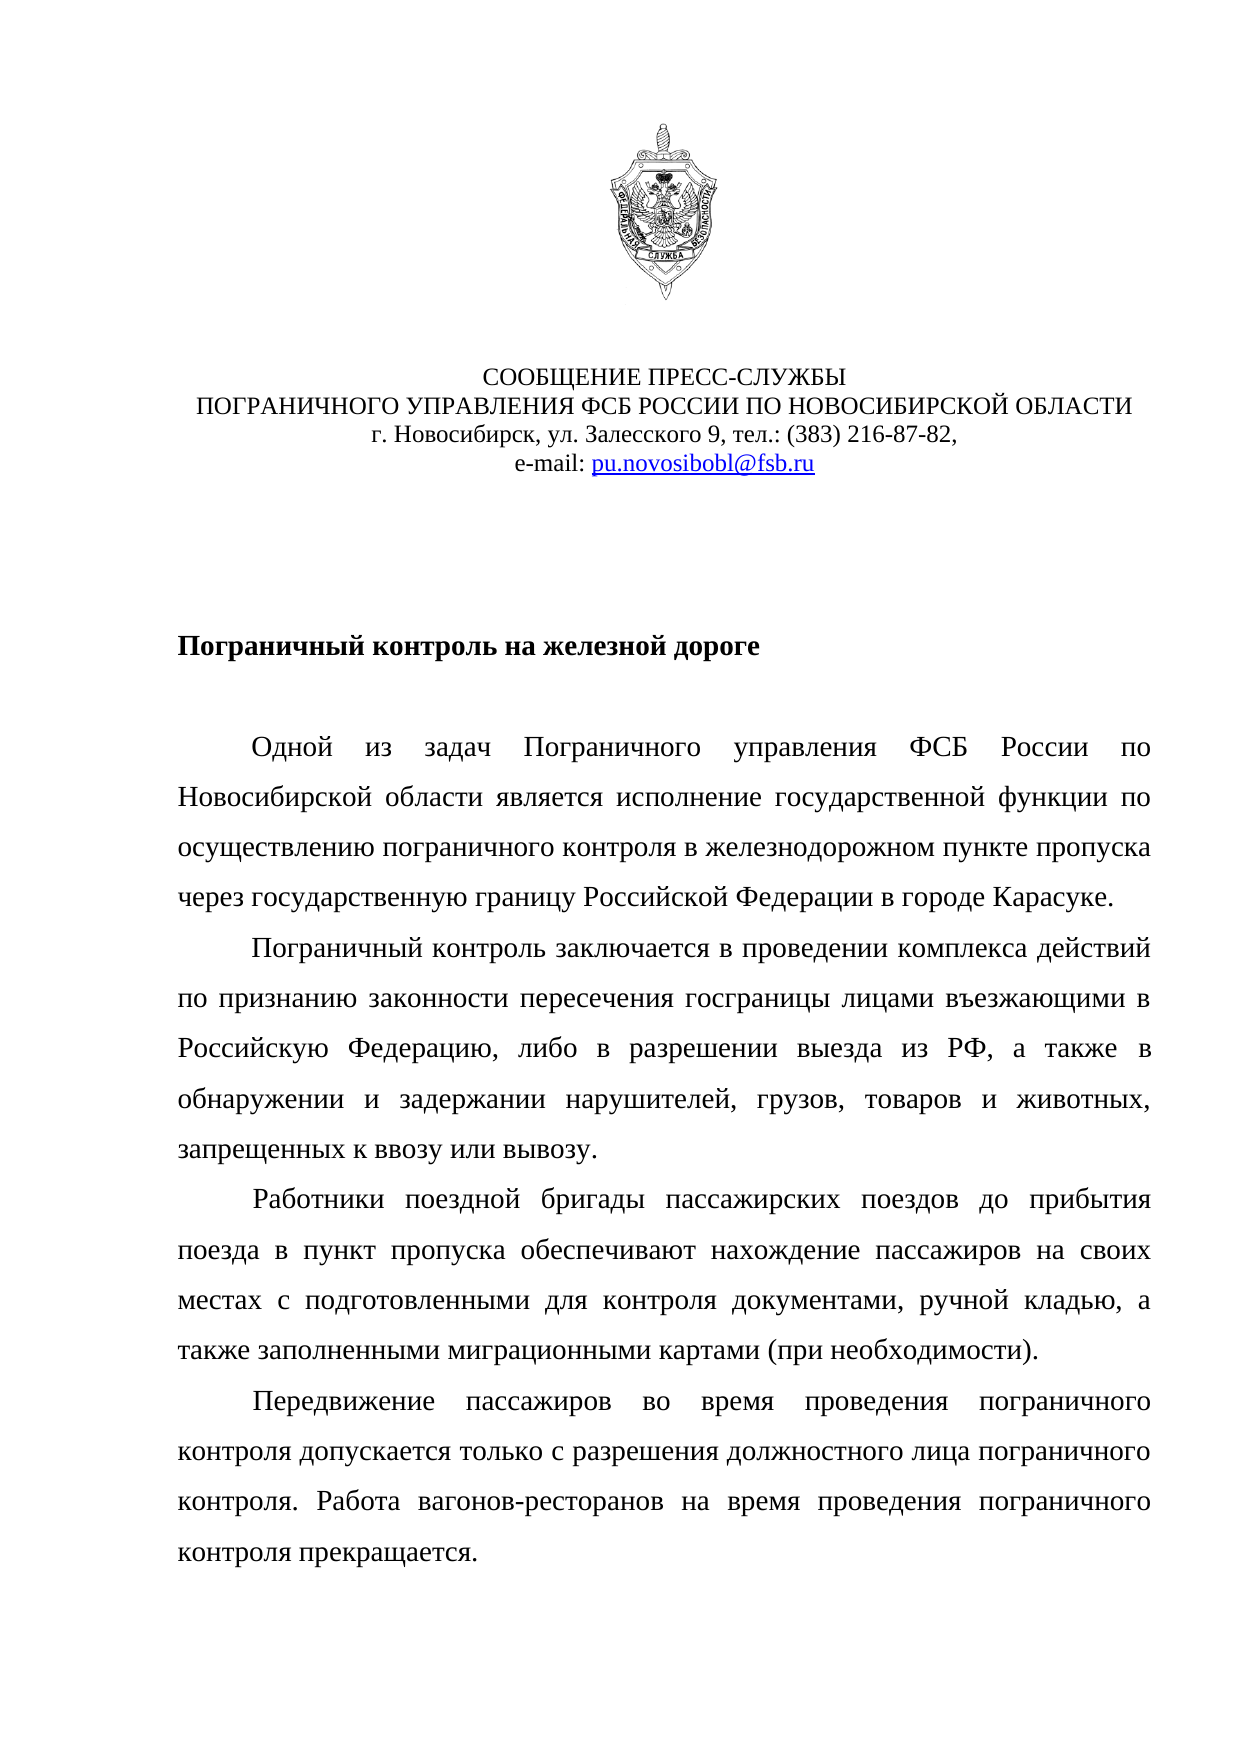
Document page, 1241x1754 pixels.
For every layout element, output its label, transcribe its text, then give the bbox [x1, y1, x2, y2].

text Работники поездной бригады пассажирских поездов до прибытия поезда в пункт пропуска обеспечивают нахождение пассажиров на своих местах с подготовленными для контроля документами, ручной кладью, а также заполненными миграционными картами (при необходимости). [177, 1181, 1152, 1366]
text Одной из задач Пограничного управления ФСБ России по Новосибирской области является исполнение государственной функции по осуществлению пограничного контроля в железнодорожном пункте пропуска через государственную границу Российской Федерации в городе Карасуке. [177, 729, 1152, 913]
text СООБЩЕНИЕ ПРЕСС-СЛУЖБЫ [177, 362, 1152, 391]
text Пограничный контроль заключается в проведении комплекса действий по признанию законности пересечения госграницы лицами въезжающими в Российскую Федерацию, либо в разрешении выезда из РФ, а также в обнаружении и задержании нарушителей, грузов, товаров и животных, запрещенных к ввозу или вывозу. [177, 930, 1152, 1165]
text Передвижение пассажиров во время проведения пограничного контроля допускается только с разрешения должностного лица пограничного контроля. Работа вагонов-ресторанов на время проведения пограничного контроля прекращается. [177, 1383, 1152, 1567]
text г. Новосибирск, ул. Залесского 9, тел.: (383) 216-87-82, [177, 419, 1152, 448]
picture [605, 118, 724, 305]
text ПОГРАНИЧНОГО УПРАВЛЕНИЯ ФСБ РОССИИ ПО НОВОСИБИРСКОЙ ОБЛАСТИ [177, 391, 1152, 419]
text Пограничный контроль на железной дороге [177, 628, 1152, 662]
text e-mail: pu.novosibobl@fsb.ru [177, 448, 1152, 477]
